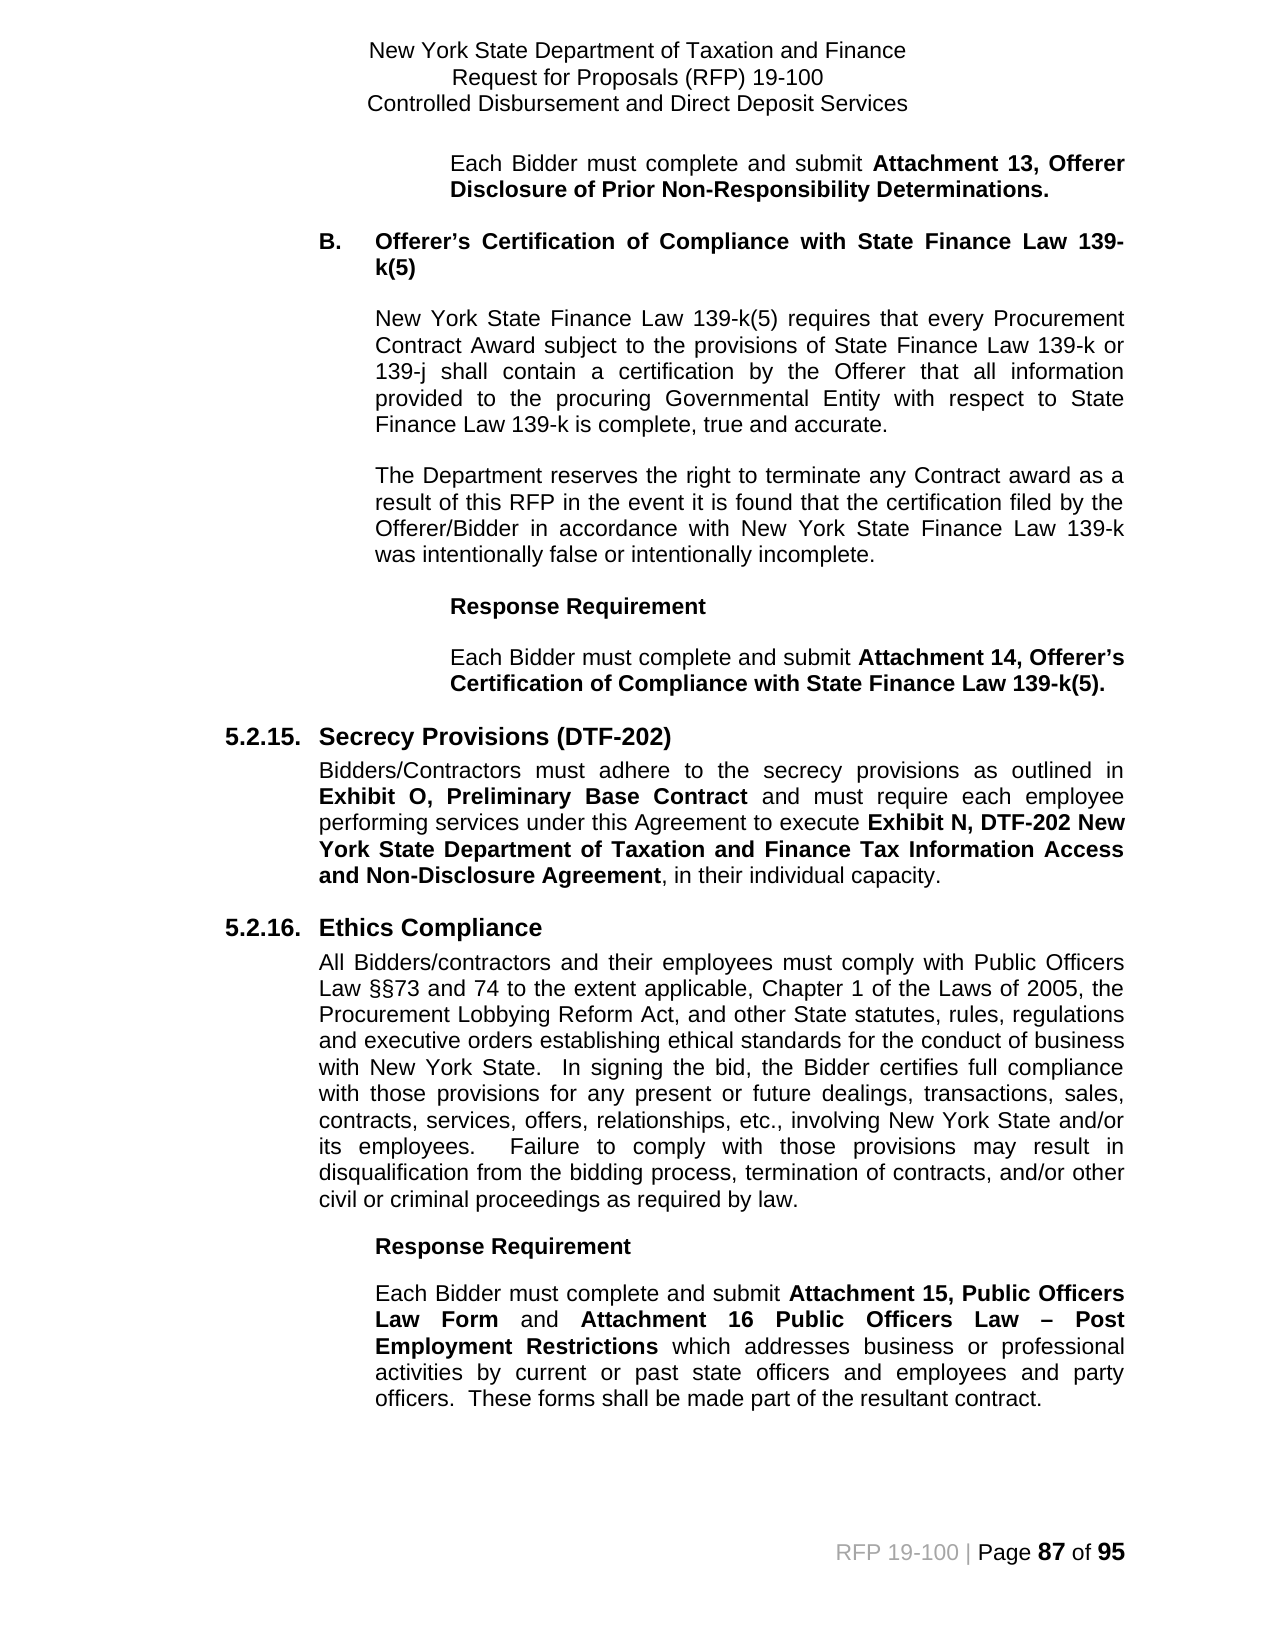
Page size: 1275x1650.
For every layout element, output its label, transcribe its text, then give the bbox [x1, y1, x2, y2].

text The Department reserves the right to terminate any Contract award as a result of this RFP in the event it is found that the certification filed by the Offerer/Bidder in accordance with New York State Finance Law 139-k was intentionally false or intentionally incomplete. [375, 462, 1125, 568]
text Response Requirement [375, 1233, 1125, 1259]
text All Bidders/contractors and their employees must comply with Public Officers Law §§73 and 74 to the extent applicable, Chapter 1 of the Laws of 2005, the Procurement Lobbying Reform Act, and other State statutes, rules, regulations and executive orders establishing ethical standards for the conduct of business with New York State. In signing the bid, the Bidder certifies full compliance with those provisions for any present or future dealings, transactions, sales, contracts, services, offers, relationships, etc., involving New York State and/or its employees. Failure to comply with those provisions may result in disqualification from the bidding process, termination of contracts, and/or other civil or criminal proceedings as required by law. [319, 948, 1125, 1212]
text Each Bidder must complete and submit Attachment 15, Public Officers Law Form and Attachment 16 Public Officers Law – Post Employment Restrictions which addresses business or professional activities by current or past state officers and employees and party officers. These forms shall be made part of the resultant contract. [375, 1280, 1125, 1412]
text Each Bidder must complete and submit Attachment 14, Offerer’s Certification of Compliance with State Finance Law 139-k(5). [450, 644, 1125, 697]
subtitle Secrecy Provisions (DTF-202) [225, 722, 1125, 750]
list Offerer’s Certification of Compliance with State Finance Law 139-k(5) [319, 228, 1125, 280]
text Response Requirement [450, 593, 1125, 619]
text Each Bidder must complete and submit Attachment 13, Offerer Disclosure of Prior Non-Responsibility Determinations. [450, 150, 1125, 203]
subtitle Ethics Compliance [225, 913, 1125, 942]
text New York State Finance Law 139-k(5) requires that every Procurement Contract Award subject to the provisions of State Finance Law 139-k or 139-j shall contain a certification by the Offerer that all information provided to the procuring Governmental Entity with respect to State Finance Law 139-k is complete, true and accurate. [375, 305, 1125, 437]
text Bidders/Contractors must adhere to the secrecy provisions as outlined in Exhibit O, Preliminary Base Contract and must require each employee performing services under this Agreement to execute Exhibit N, DTF-202 New York State Department of Taxation and Finance Tax Information Access and Non-Disclosure Agreement, in their individual capacity. [319, 757, 1125, 888]
